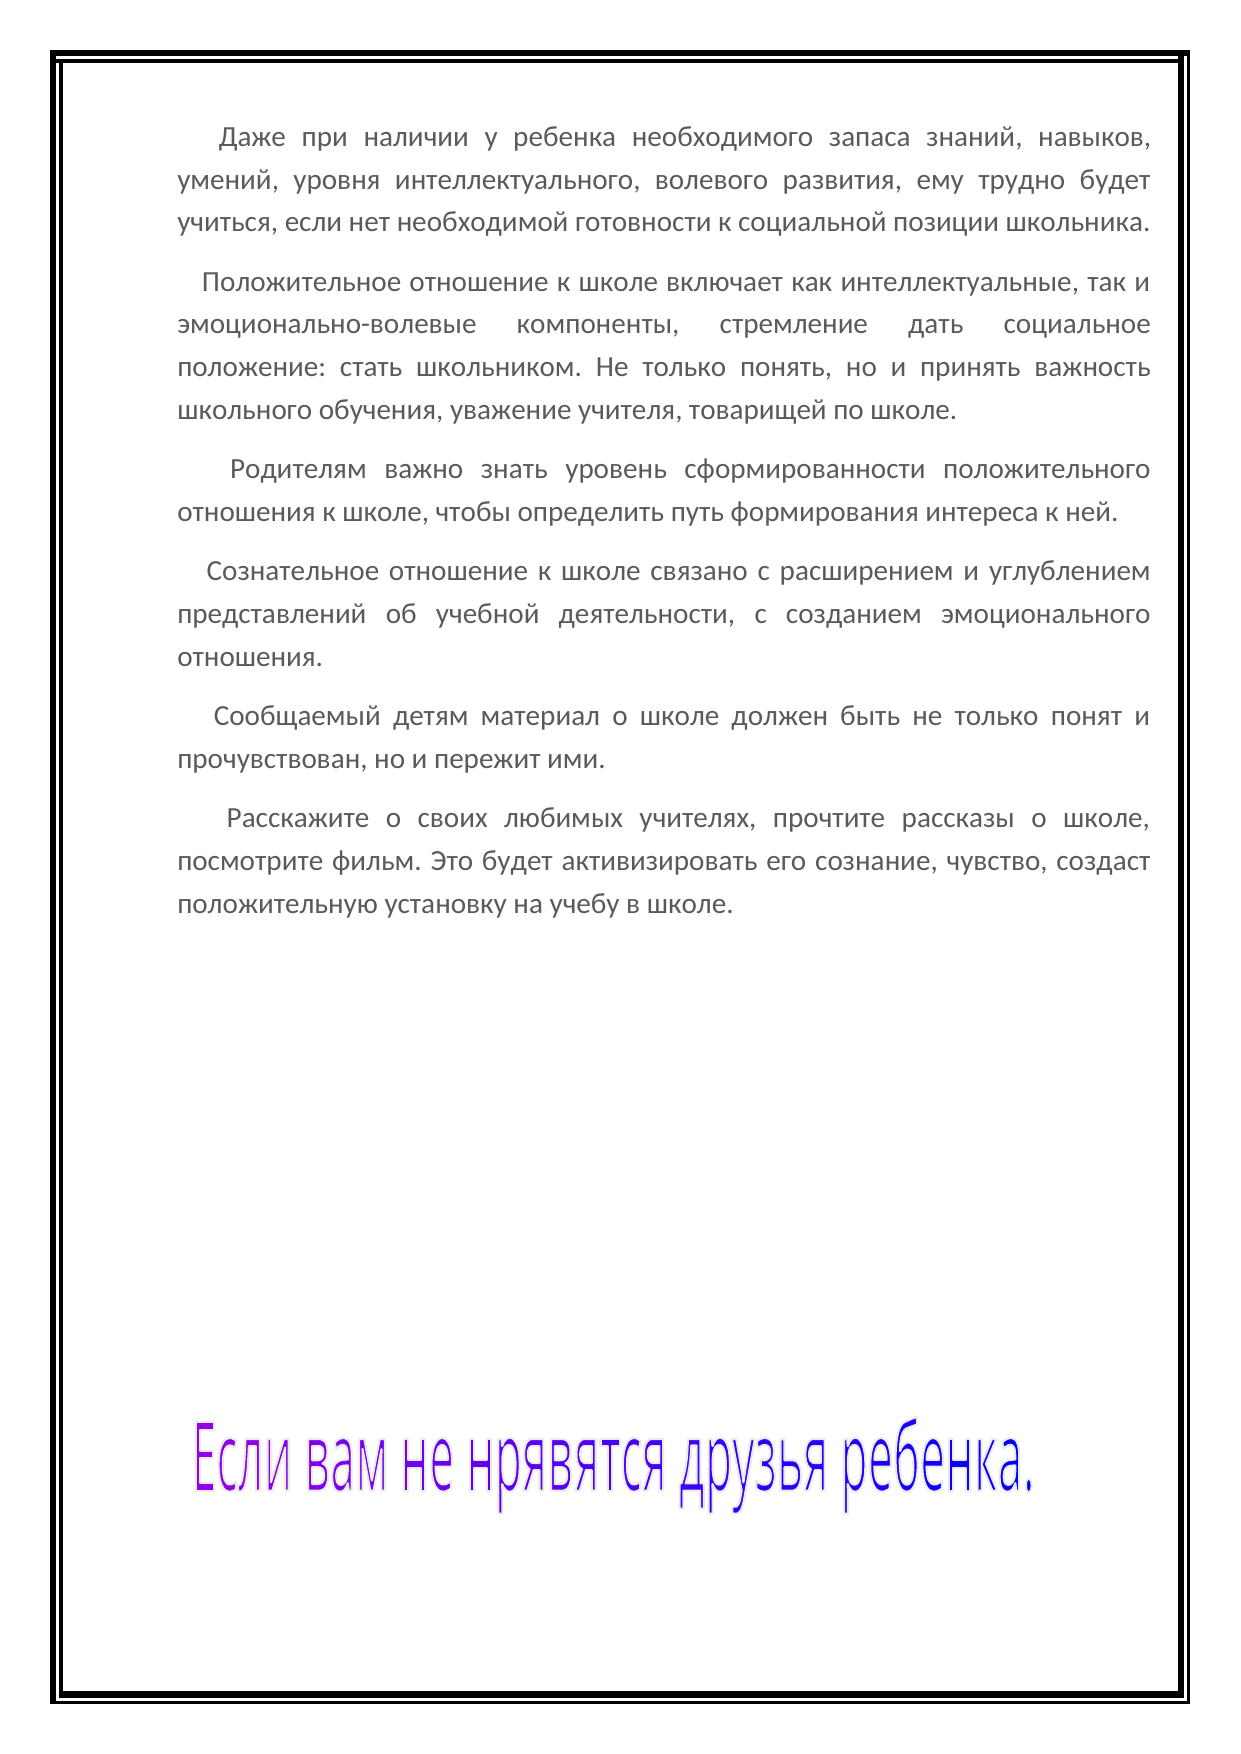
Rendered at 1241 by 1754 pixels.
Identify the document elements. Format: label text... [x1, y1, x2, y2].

text Родителям важно знать уровень сформированности положительного отношения к школе, чтобы определить путь формирования интереса к ней. [177, 450, 1152, 529]
text Расскажите о своих любимых учителях, прочтите рассказы о школе, посмотрите фильм. Это будет активизировать его сознание, чувство, создаст положительную установку на учебу в школе. [177, 799, 1152, 920]
text Сознательное отношение к школе связано с расширением и углублением представлений об учебной деятельности, с созданием эмоционального отношения. [177, 552, 1152, 673]
text Сообщаемый детям материал о школе должен быть не только понят и прочувствован, но и пережит ими. [177, 697, 1152, 776]
text Положительное отношение к школе включает как интеллектуальные, так и эмоционально-волевые компоненты, стремление дать социальное положение: стать школьником. Не только понять, но и принять важность школьного обучения, уважение учителя, товарищей по школе. [177, 263, 1152, 427]
text Даже при наличии у ребенка необходимого запаса знаний, навыков, умений, уровня интеллектуального, волевого развития, ему трудно будет учиться, если нет необходимой готовности к социальной позиции школьника. [177, 118, 1152, 239]
